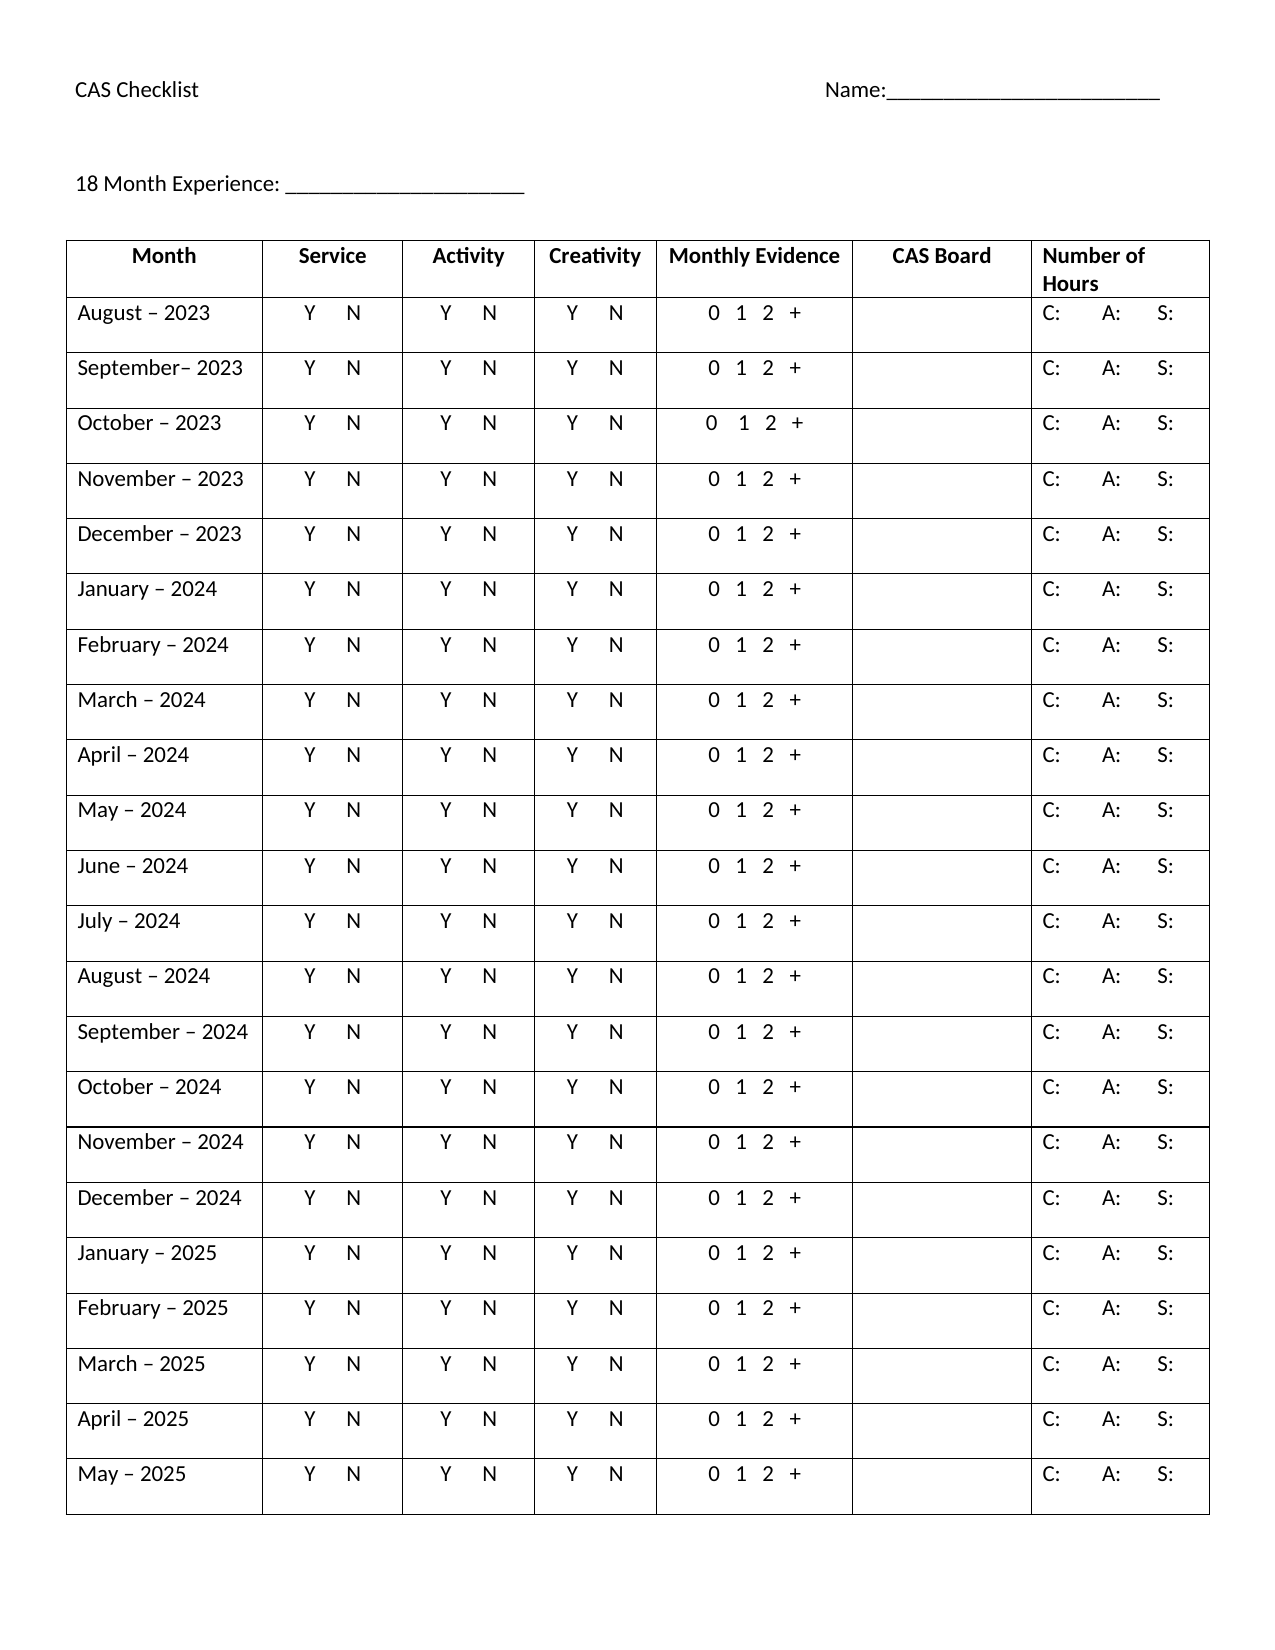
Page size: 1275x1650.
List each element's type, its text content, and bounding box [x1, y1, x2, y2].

table_cell November – 2024 [67, 1128, 262, 1182]
table_cell Y N [403, 1072, 534, 1126]
table_cell Y N [403, 851, 534, 905]
table_cell 0 1 2 + [657, 1017, 852, 1071]
table_cell 0 1 2 + [657, 1072, 852, 1126]
table_header Number of Hours [1032, 241, 1209, 297]
table_cell [853, 906, 1031, 961]
table_cell [853, 519, 1031, 573]
table_cell C: A: S: [1032, 519, 1209, 573]
table_cell Y N [263, 519, 402, 573]
table_cell Y N [403, 1183, 534, 1237]
table_cell C: A: S: [1032, 1349, 1209, 1403]
table_cell May – 2025 [67, 1459, 262, 1514]
table_cell Y N [263, 1072, 402, 1126]
table_cell April – 2025 [67, 1404, 262, 1458]
table_cell 0 1 2 + [657, 1459, 852, 1514]
table_cell Y N [263, 796, 402, 850]
table_cell [853, 1349, 1031, 1403]
table_cell C: A: S: [1032, 409, 1209, 463]
table_cell C: A: S: [1032, 1294, 1209, 1348]
table_cell Y N [263, 1238, 402, 1292]
table_cell Y N [403, 906, 534, 961]
table_cell [853, 685, 1031, 739]
table_cell Y N [535, 1238, 656, 1292]
table_cell C: A: S: [1032, 1128, 1209, 1182]
table_cell Y N [263, 409, 402, 463]
table_cell Y N [263, 353, 402, 407]
table_cell Y N [403, 962, 534, 1016]
table_cell C: A: S: [1032, 574, 1209, 629]
table_cell Y N [263, 906, 402, 961]
table_cell 0 1 2 + [657, 1238, 852, 1292]
table_cell Y N [403, 630, 534, 684]
table_cell [853, 1128, 1031, 1182]
table_cell 0 1 2 + [657, 685, 852, 739]
table_cell Y N [263, 740, 402, 794]
table_cell C: A: S: [1032, 1183, 1209, 1237]
table_cell November – 2023 [67, 464, 262, 518]
table_cell Y N [535, 1072, 656, 1126]
table_cell Y N [535, 1459, 656, 1514]
table_cell [853, 464, 1031, 518]
table_header Service [263, 241, 402, 297]
table_cell C: A: S: [1032, 353, 1209, 407]
table_cell [853, 851, 1031, 905]
table_cell Y N [535, 1404, 656, 1458]
table_cell [853, 409, 1031, 463]
table_cell Y N [263, 574, 402, 629]
table_cell C: A: S: [1032, 1459, 1209, 1514]
table_cell Y N [535, 1294, 656, 1348]
table_cell Y N [403, 740, 534, 794]
table_cell 0 1 2 + [657, 464, 852, 518]
table_cell C: A: S: [1032, 1238, 1209, 1292]
table_cell May – 2024 [67, 796, 262, 850]
table_cell Y N [535, 464, 656, 518]
table_cell 0 1 2 + [657, 1183, 852, 1237]
table_cell December – 2023 [67, 519, 262, 573]
table_cell Y N [535, 409, 656, 463]
table_cell Y N [403, 574, 534, 629]
table_cell January – 2024 [67, 574, 262, 629]
table_cell Y N [263, 1459, 402, 1514]
table_cell [853, 1183, 1031, 1237]
table_cell Y N [263, 1294, 402, 1348]
table_cell Y N [263, 298, 402, 352]
table_cell 0 1 2 + [657, 740, 852, 794]
table_cell Y N [263, 685, 402, 739]
table_cell Y N [535, 353, 656, 407]
table_cell Y N [535, 1183, 656, 1237]
table_cell February – 2024 [67, 630, 262, 684]
table_cell Y N [535, 630, 656, 684]
table_cell October – 2023 [67, 409, 262, 463]
table_cell 0 1 2 + [657, 574, 852, 629]
table_cell Y N [403, 409, 534, 463]
table_cell [853, 1459, 1031, 1514]
table_cell Y N [535, 1349, 656, 1403]
table_cell October – 2024 [67, 1072, 262, 1126]
table_cell [853, 962, 1031, 1016]
table_cell Y N [535, 685, 656, 739]
table_cell C: A: S: [1032, 685, 1209, 739]
table_cell 0 1 2 + [657, 353, 852, 407]
table_cell Y N [535, 962, 656, 1016]
table_cell Y N [535, 519, 656, 573]
table_cell Y N [403, 353, 534, 407]
table_cell Y N [263, 1017, 402, 1071]
table_cell [853, 298, 1031, 352]
table_cell 0 1 2 + [657, 906, 852, 961]
table_cell 0 1 2 + [657, 1349, 852, 1403]
table_cell Y N [263, 464, 402, 518]
table_cell December – 2024 [67, 1183, 262, 1237]
table_header Activity [403, 241, 534, 297]
table_cell Y N [403, 519, 534, 573]
table_cell 0 1 2 + [657, 630, 852, 684]
table_cell Y N [403, 1404, 534, 1458]
table_cell Y N [263, 1128, 402, 1182]
table_cell 0 1 2 + [657, 1404, 852, 1458]
table_cell Y N [535, 906, 656, 961]
table_header Month [67, 241, 262, 297]
table_cell [853, 1072, 1031, 1126]
table_header Creativity [535, 241, 656, 297]
table_cell [853, 796, 1031, 850]
table_cell C: A: S: [1032, 851, 1209, 905]
table_cell Y N [403, 685, 534, 739]
table_cell Y N [403, 796, 534, 850]
table_cell C: A: S: [1032, 1072, 1209, 1126]
table_cell [853, 740, 1031, 794]
table_cell Y N [403, 1459, 534, 1514]
table_cell C: A: S: [1032, 464, 1209, 518]
table_cell Y N [263, 630, 402, 684]
table_cell Y N [263, 962, 402, 1016]
table_cell [853, 1294, 1031, 1348]
table_cell [853, 1238, 1031, 1292]
text 18 Month Experience: _____________________ [75, 169, 600, 197]
table_cell Y N [403, 1128, 534, 1182]
table_cell August – 2024 [67, 962, 262, 1016]
table_cell C: A: S: [1032, 1017, 1209, 1071]
table_header CAS Board [853, 241, 1031, 297]
table_cell Y N [535, 574, 656, 629]
table_cell Y N [535, 1128, 656, 1182]
table_cell Y N [535, 796, 656, 850]
table_cell [853, 574, 1031, 629]
table_cell September – 2024 [67, 1017, 262, 1071]
table_cell 0 1 2 + [657, 409, 852, 463]
table_cell [853, 353, 1031, 407]
table_cell 0 1 2 + [657, 962, 852, 1016]
table_cell C: A: S: [1032, 1404, 1209, 1458]
table_cell [853, 1404, 1031, 1458]
table_cell [853, 1017, 1031, 1071]
table_cell Y N [535, 1017, 656, 1071]
table_cell C: A: S: [1032, 796, 1209, 850]
table_cell Y N [263, 1404, 402, 1458]
table_cell Y N [403, 1294, 534, 1348]
table_cell Y N [403, 298, 534, 352]
table_cell 0 1 2 + [657, 1128, 852, 1182]
table_cell March – 2025 [67, 1349, 262, 1403]
table_cell 0 1 2 + [657, 1294, 852, 1348]
table_cell January – 2025 [67, 1238, 262, 1292]
table_cell [853, 630, 1031, 684]
table_cell July – 2024 [67, 906, 262, 961]
table_cell March – 2024 [67, 685, 262, 739]
table_cell September– 2023 [67, 353, 262, 407]
table_cell Y N [403, 464, 534, 518]
table_cell 0 1 2 + [657, 851, 852, 905]
table_cell C: A: S: [1032, 962, 1209, 1016]
table_cell Y N [263, 851, 402, 905]
table_cell C: A: S: [1032, 630, 1209, 684]
table_cell 0 1 2 + [657, 298, 852, 352]
table_cell C: A: S: [1032, 298, 1209, 352]
table_cell Y N [535, 740, 656, 794]
table_cell Y N [263, 1349, 402, 1403]
table_cell Y N [403, 1017, 534, 1071]
table_cell February – 2025 [67, 1294, 262, 1348]
table_cell Y N [403, 1349, 534, 1403]
table_header Monthly Evidence [657, 241, 852, 297]
table_cell Y N [535, 298, 656, 352]
table_cell April – 2024 [67, 740, 262, 794]
table_cell C: A: S: [1032, 740, 1209, 794]
table_cell 0 1 2 + [657, 519, 852, 573]
table_cell 0 1 2 + [657, 796, 852, 850]
table_cell August – 2023 [67, 298, 262, 352]
table_cell Y N [263, 1183, 402, 1237]
table_cell C: A: S: [1032, 906, 1209, 961]
table_cell June – 2024 [67, 851, 262, 905]
table_cell Y N [535, 851, 656, 905]
table_cell Y N [403, 1238, 534, 1292]
